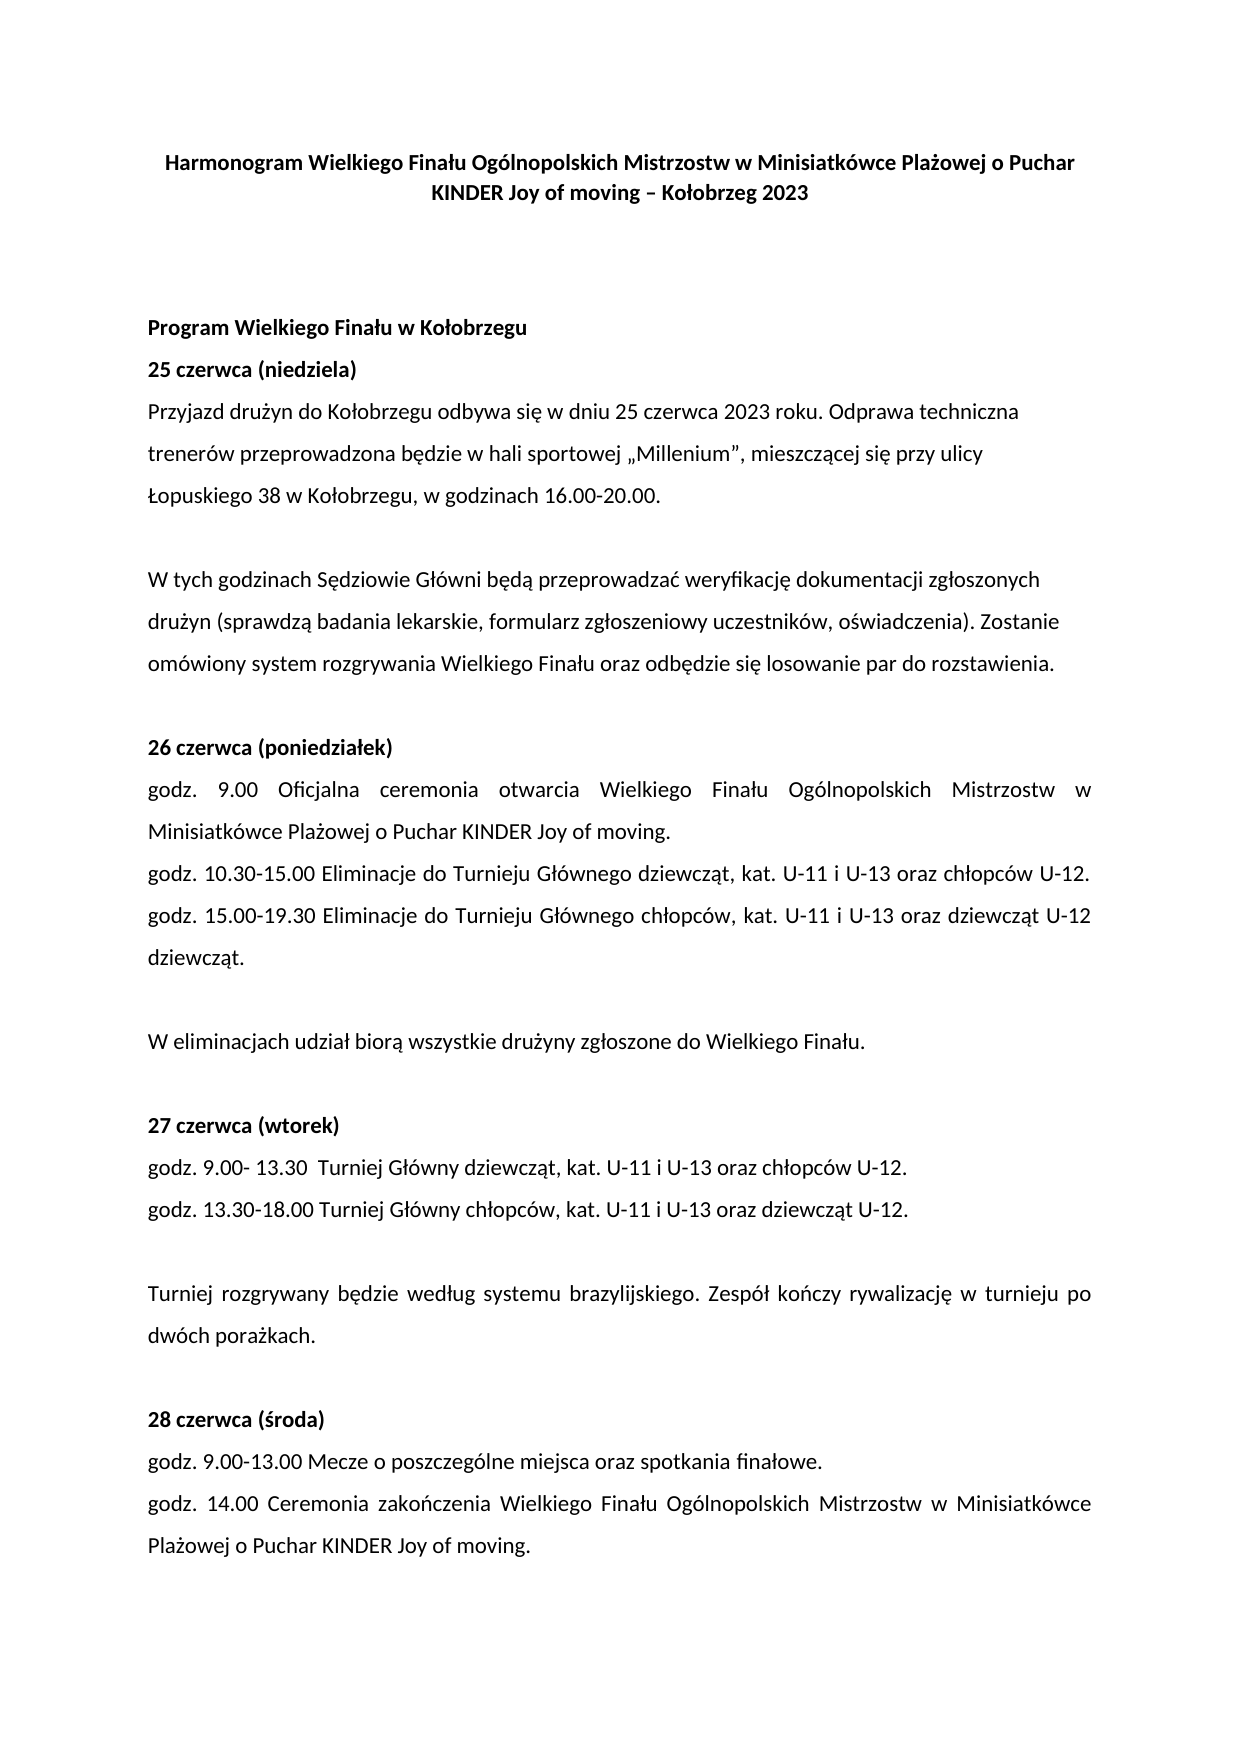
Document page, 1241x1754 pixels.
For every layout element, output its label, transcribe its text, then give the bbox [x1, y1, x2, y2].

text 26 czerwca (poniedziałek) [148, 733, 1093, 761]
text Przyjazd drużyn do Kołobrzegu odbywa się w dniu 25 czerwca 2023 roku. Odprawa techniczna trenerów przeprowadzona będzie w hali sportowej „Millenium”, mieszczącej się przy ulicy Łopuskiego 38 w Kołobrzegu, w godzinach 16.00-20.00. [148, 397, 1093, 509]
text godz. 9.00- 13.30 Turniej Główny dziewcząt, kat. U-11 i U-13 oraz chłopców U-12. [148, 1153, 1093, 1181]
text 25 czerwca (niedziela) [148, 356, 1093, 383]
text 27 czerwca (wtorek) [148, 1069, 1093, 1139]
text Program Wielkiego Finału w Kołobrzegu [148, 313, 1093, 342]
text 28 czerwca (środa) [148, 1405, 1093, 1433]
text godz. 13.30-18.00 Turniej Główny chłopców, kat. U-11 i U-13 oraz dziewcząt U-12. [148, 1195, 1093, 1223]
text Harmonogram Wielkiego Finału Ogólnopolskich Mistrzostw w Minisiatkówce Plażowej o Puchar KINDER Joy of moving – Kołobrzeg 2023 [148, 148, 1093, 206]
text W eliminacjach udział biorą wszystkie drużyny zgłoszone do Wielkiego Finału. [148, 1027, 1093, 1055]
text godz. 14.00 Ceremonia zakończenia Wielkiego Finału Ogólnopolskich Mistrzostw w Minisiatkówce Plażowej o Puchar KINDER Joy of moving. [148, 1489, 1093, 1559]
text Turniej rozgrywany będzie według systemu brazylijskiego. Zespół kończy rywalizację w turnieju po dwóch porażkach. [148, 1279, 1093, 1349]
text W tych godzinach Sędziowie Główni będą przeprowadzać weryfikację dokumentacji zgłoszonych drużyn (sprawdzą badania lekarskie, formularz zgłoszeniowy uczestników, oświadczenia). Zostanie omówiony system rozgrywania Wielkiego Finału oraz odbędzie się losowanie par do rozstawienia. [148, 565, 1093, 677]
text godz. 9.00-13.00 Mecze o poszczególne miejsca oraz spotkania finałowe. [148, 1447, 1093, 1475]
text godz. 9.00 Oficjalna ceremonia otwarcia Wielkiego Finału Ogólnopolskich Mistrzostw w Minisiatkówce Plażowej o Puchar KINDER Joy of moving. godz. 10.30-15.00 Eliminacje do Turnieju Głównego dziewcząt, kat. U-11 i U-13 oraz chłopców U-12. godz. 15.00-19.30 Eliminacje do Turnieju Głównego chłopców, kat. U-11 i U-13 oraz dziewcząt U-12 dziewcząt. [148, 775, 1093, 971]
